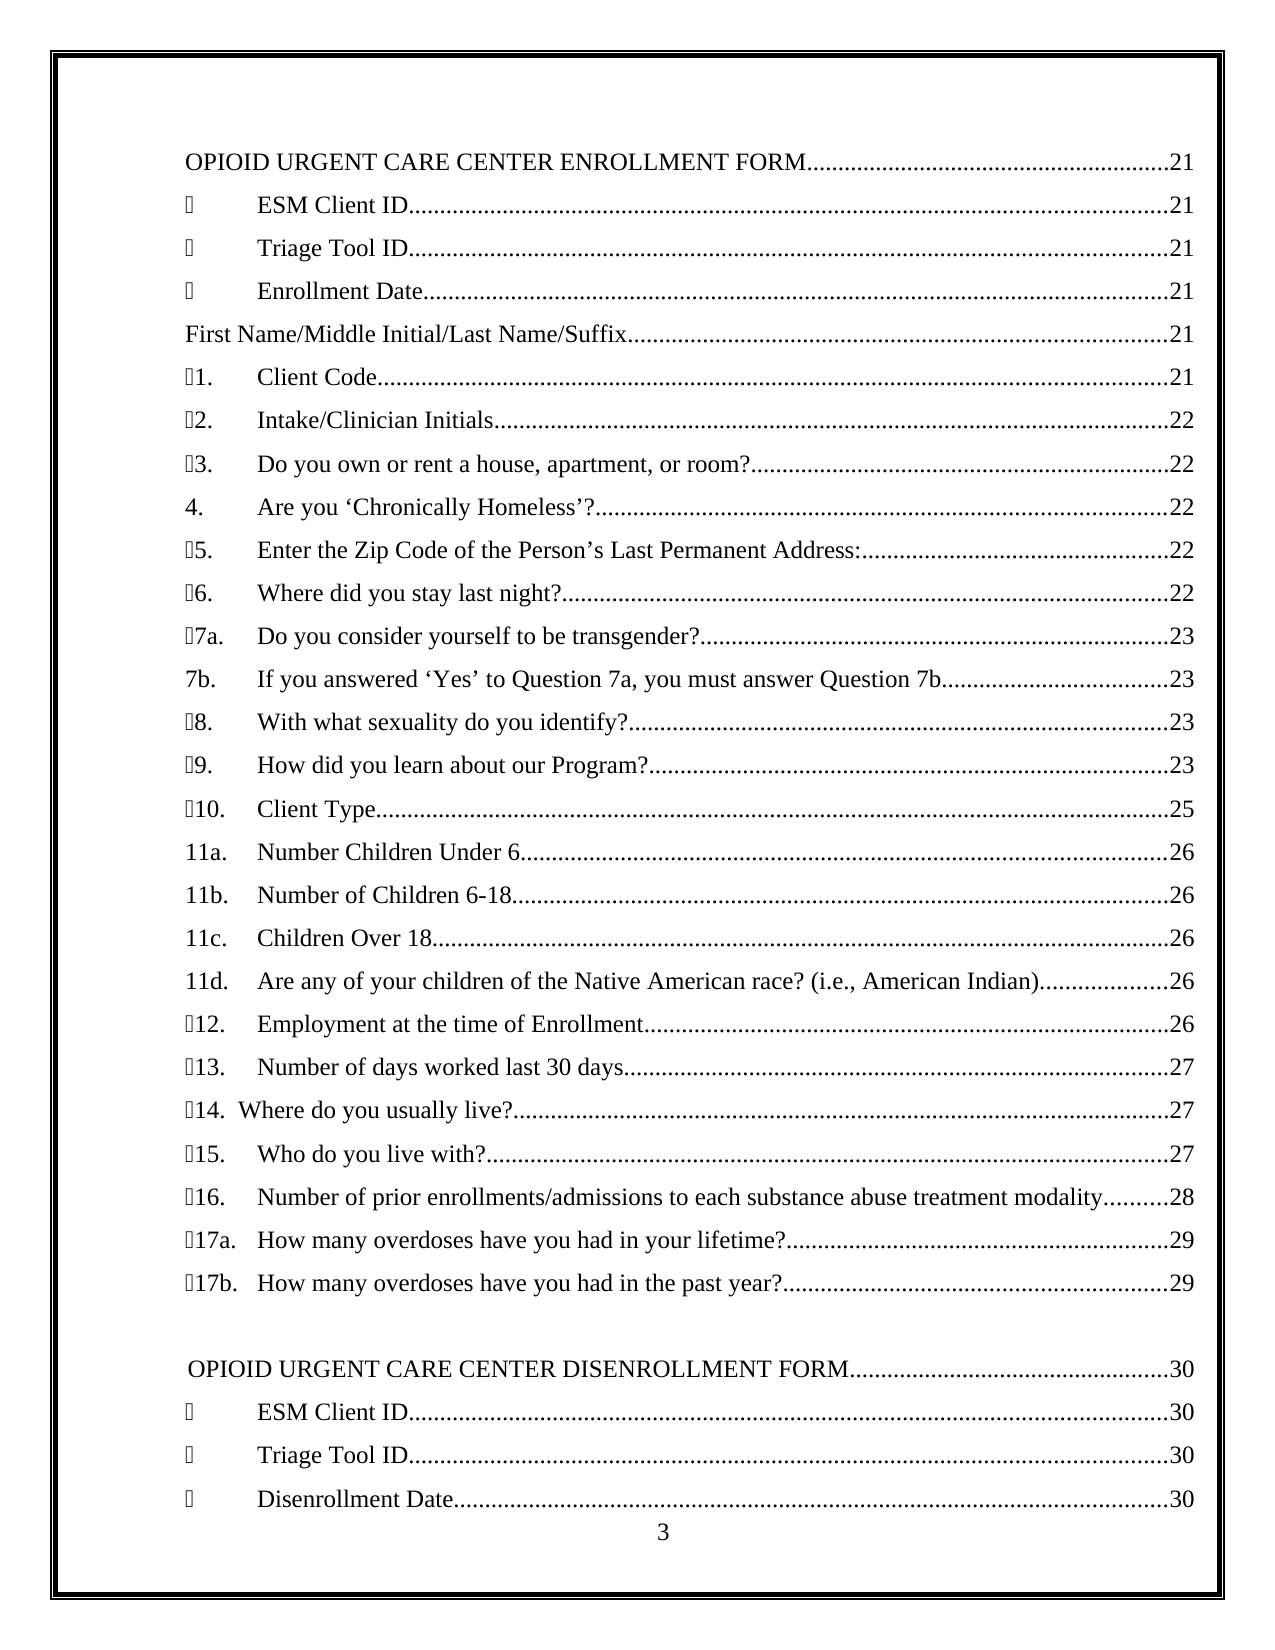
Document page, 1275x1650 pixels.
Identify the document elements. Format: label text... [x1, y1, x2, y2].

text 6. Where did you stay last night? 22 [185, 578, 1217, 607]
text 17a. How many overdoses have you had in your lifetime? 29 [185, 1225, 1217, 1254]
text OPIOID URGENT CARE CENTER ENROLLMENT FORM 21 [185, 147, 1217, 176]
text 8. With what sexuality do you identify? 23 [185, 707, 1217, 736]
text Triage Tool ID 21 [185, 233, 1217, 262]
text ESM Client ID 21 [185, 190, 1217, 219]
text 11c. Children Over 18 26 [185, 923, 1217, 952]
text 7a. Do you consider yourself to be transgender? 23 [185, 621, 1217, 650]
text 14. Where do you usually live? 27 [185, 1096, 1217, 1124]
text 1. Client Code 21 [185, 362, 1217, 391]
text 5. Enter the Zip Code of the Person’s Last Permanent Address: 22 [185, 535, 1217, 564]
text Triage Tool ID 30 [185, 1441, 1217, 1469]
text 2. Intake/Clinician Initials 22 [185, 406, 1217, 434]
text 10. Client Type 25 [185, 794, 1217, 822]
text 11b. Number of Children 6-18 26 [185, 880, 1217, 909]
text 3. Do you own or rent a house, apartment, or room? 22 [185, 449, 1217, 477]
text Disenrollment Date 30 [185, 1484, 1217, 1512]
text Enrollment Date 21 [185, 276, 1217, 305]
text OPIOID URGENT CARE CENTER DISENROLLMENT FORM 30 [187, 1354, 1195, 1383]
text 16. Number of prior enrollments/admissions to each substance abuse treatment modality. 28 [185, 1182, 1217, 1211]
text ESM Client ID 30 [185, 1397, 1217, 1426]
text 9. How did you learn about our Program? 23 [185, 751, 1217, 779]
text First Name/Middle Initial/Last Name/Suffix 21 [185, 319, 1217, 348]
text 12. Employment at the time of Enrollment 26 [185, 1009, 1217, 1038]
text 15. Who do you live with? 27 [185, 1139, 1217, 1167]
text 11a. Number Children Under 6 26 [185, 837, 1217, 866]
text 7b. If you answered ‘Yes’ to Question 7a, you must answer Question 7b. 23 [185, 664, 1217, 693]
text 17b. How many overdoses have you had in the past year? 29 [185, 1268, 1217, 1297]
text 13. Number of days worked last 30 days 27 [185, 1052, 1217, 1081]
text 11d. Are any of your children of the Native American race? (i.e., American Indian) 26 [185, 966, 1217, 995]
text 4. Are you ‘Chronically Homeless’? 22 [185, 492, 1217, 521]
